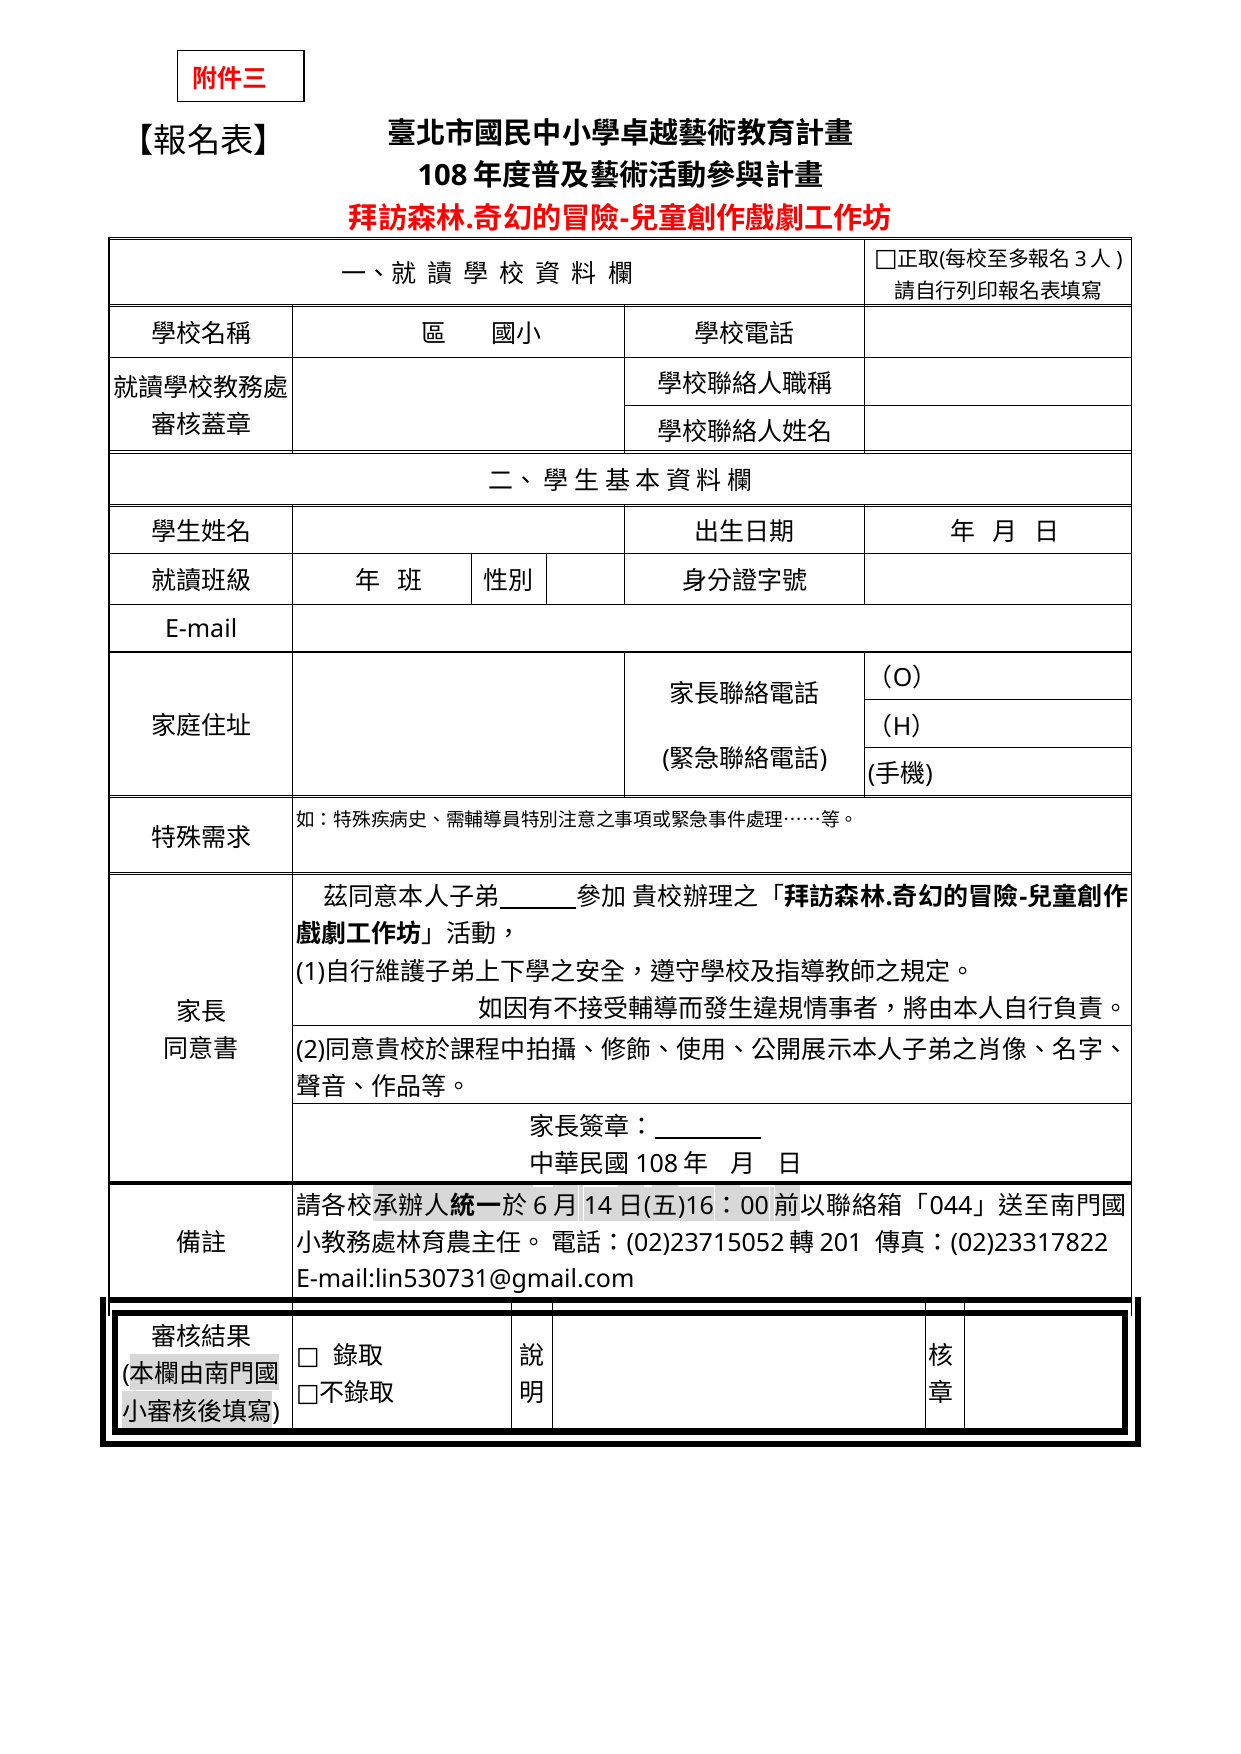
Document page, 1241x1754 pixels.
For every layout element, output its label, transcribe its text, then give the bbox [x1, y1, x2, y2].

table_cell [547, 554, 624, 603]
table_cell [865, 406, 1131, 450]
table_cell [293, 358, 624, 450]
table_cell 說明 [512, 1316, 552, 1428]
table_cell 學校聯絡人姓名 [625, 406, 864, 450]
table_cell 學生姓名 [110, 507, 292, 553]
table_cell [553, 1303, 925, 1310]
table_cell 年 月 日 [865, 507, 1131, 553]
table_cell [293, 507, 624, 553]
table_cell E-mail [110, 605, 292, 651]
table_cell [293, 605, 1131, 651]
text 108年度普及藝術活動參與計畫 [112, 152, 1128, 194]
table_header 一、就 讀 學 校 資 料 欄 [110, 240, 864, 304]
text 臺北市國民中小學卓越藝術教育計畫 [112, 110, 1128, 152]
table_cell [293, 653, 624, 795]
table_cell [553, 1316, 925, 1428]
table_cell [865, 358, 1131, 405]
table_cell （H） [865, 700, 1131, 747]
table_cell 茲同意本人子弟 參加 貴校辦理之「拜訪森林.奇幻的冒險-兒童創作戲劇工作坊」活動， (1)自行維護子弟上下學之安全，遵守學校及指導教師之規定。 如因有不接受輔導而發生違規情事者，將由本人自行負責。 [293, 875, 1131, 1025]
table_cell 特殊需求 [110, 798, 292, 872]
table_cell 區 國小 [293, 307, 624, 357]
table_cell 備註 [110, 1185, 292, 1297]
table_cell [965, 1303, 1131, 1428]
table_cell 審核結果 (本欄由南門國小審核後填寫) [109, 1303, 292, 1428]
table_cell 如：特殊疾病史、需輔導員特別注意之事項或緊急事件處理……等。 [293, 798, 1131, 872]
table_cell (2)同意貴校於課程中拍攝、修飾、使用、公開展示本人子弟之肖像、名字、聲音、作品等。 [293, 1026, 1131, 1103]
table_header □正取(每校至多報名3人 ) 請自行列印報名表填寫 [865, 240, 1131, 304]
table_cell [865, 307, 1131, 357]
table_cell 學校聯絡人職稱 [625, 358, 864, 405]
table_cell 學校電話 [625, 307, 864, 357]
table_cell 家庭住址 [110, 653, 292, 795]
table_cell 學校名稱 [110, 307, 292, 357]
table_cell 家長簽章： 中華民國 108年 月 日 [293, 1104, 1131, 1181]
text 拜訪森林.奇幻的冒險-兒童創作戲劇工作坊 [112, 194, 1128, 237]
table_cell 核章 [926, 1316, 964, 1428]
table_cell 出生日期 [625, 507, 864, 553]
table_cell 請各校承辦人統一於6月14日(五)16：00前以聯絡箱「044」送至南門國小教務處林育農主任。 電話：(02)23715052轉201 傳真：(02)23317822 E-mail:lin530731@gmail.com [293, 1185, 1131, 1297]
table_cell 性別 [472, 554, 546, 603]
table_cell 家長 同意書 [110, 875, 292, 1181]
table_cell (手機) [865, 748, 1131, 795]
table_cell 身分證字號 [625, 554, 864, 603]
table_cell 年 班 [293, 554, 471, 603]
table_cell （O） [865, 653, 1131, 699]
table_cell 就讀班級 [110, 554, 292, 603]
table_cell 錄取 □不錄取 [293, 1316, 511, 1428]
table_cell 二、 學 生 基 本 資 料 欄 [110, 454, 1131, 504]
table_cell 家長聯絡電話 (緊急聯絡電話) [625, 653, 864, 795]
table_cell 就讀學校教務處審核蓋章 [110, 358, 292, 450]
table_cell [865, 554, 1131, 603]
